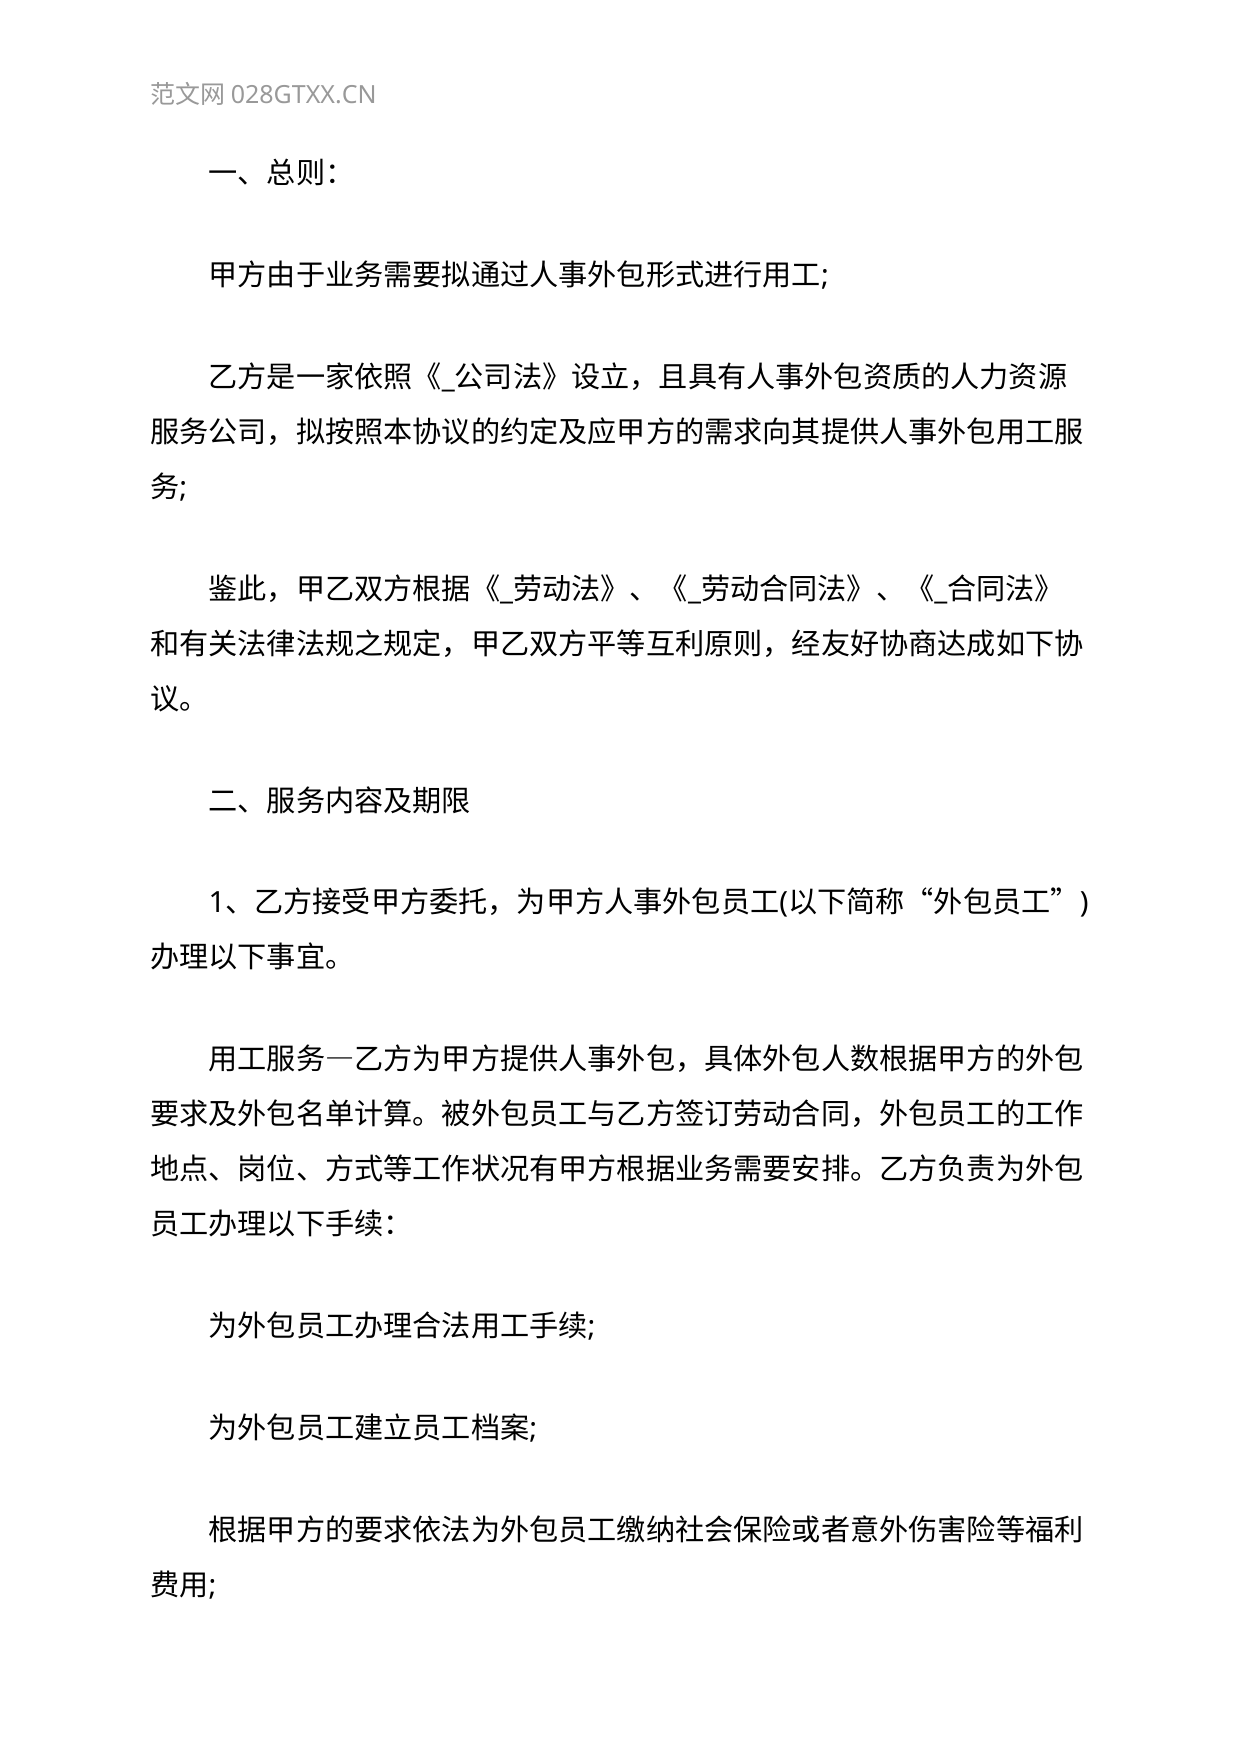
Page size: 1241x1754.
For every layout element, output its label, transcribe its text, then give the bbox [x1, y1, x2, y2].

text 根据甲方的要求依法为外包员工缴纳社会保险或者意外伤害险等福利费用; [150, 1506, 1090, 1603]
text 乙方是一家依照《_公司法》设立，且具有人事外包资质的人力资源服务公司，拟按照本协议的约定及应甲方的需求向其提供人事外包用工服务; [150, 354, 1090, 506]
text 甲方由于业务需要拟通过人事外包形式进行用工; [150, 252, 1090, 294]
text 一、总则： [150, 150, 1090, 192]
text 1、乙方接受甲方委托，为甲方人事外包员工(以下简称“外包员工”)办理以下事宜。 [150, 879, 1090, 976]
text 二、服务内容及期限 [150, 777, 1090, 819]
text 为外包员工办理合法用工手续; [150, 1302, 1090, 1345]
text 为外包员工建立员工档案; [150, 1404, 1090, 1447]
text 用工服务—乙方为甲方提供人事外包，具体外包人数根据甲方的外包要求及外包名单计算。被外包员工与乙方签订劳动合同，外包员工的工作地点、岗位、方式等工作状况有甲方根据业务需要安排。乙方负责为外包员工办理以下手续： [150, 1036, 1090, 1243]
text 鉴此，甲乙双方根据《_劳动法》、《_劳动合同法》、《_合同法》和有关法律法规之规定，甲乙双方平等互利原则，经友好协商达成如下协议。 [150, 566, 1090, 718]
